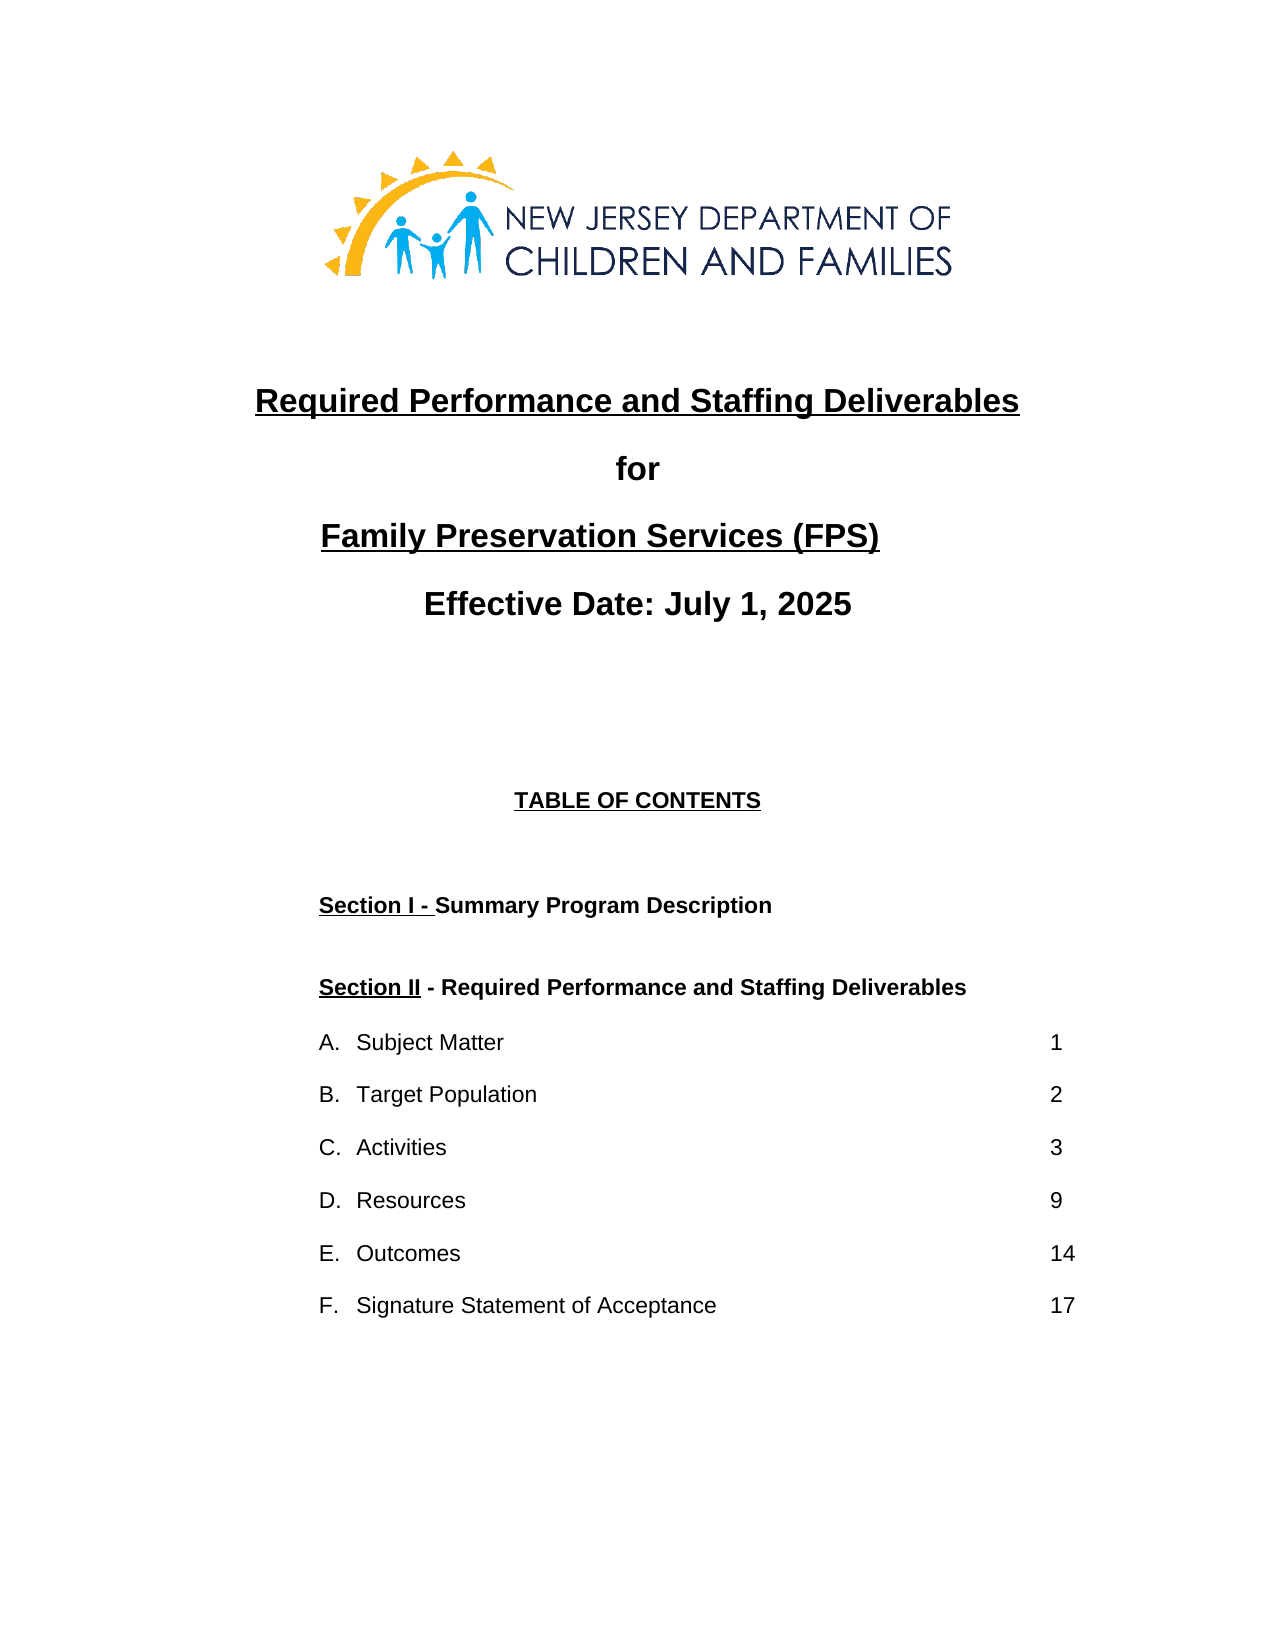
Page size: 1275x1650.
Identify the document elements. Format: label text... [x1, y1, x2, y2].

text TABLE OF CONTENTS [150, 787, 1125, 813]
list Resources 9 [319, 1187, 1125, 1239]
text Required Performance and Staffing Deliverables [150, 381, 1125, 419]
list Signature Statement of Acceptance 17 [319, 1292, 1125, 1345]
list Subject Matter 1 [319, 1029, 1125, 1081]
text Family Preservation Services (FPS) [75, 516, 1125, 555]
picture [321, 150, 954, 280]
list Target Population 2 [319, 1081, 1125, 1134]
text Effective Date: July 1, 2025 [150, 584, 1125, 622]
text Section I - Summary Program Description [319, 892, 1125, 945]
text for [150, 449, 1125, 487]
list Activities 3 [319, 1134, 1125, 1187]
text Section II - Required Performance and Staffing Deliverables [319, 974, 1125, 1000]
list Outcomes 14 [319, 1239, 1125, 1292]
